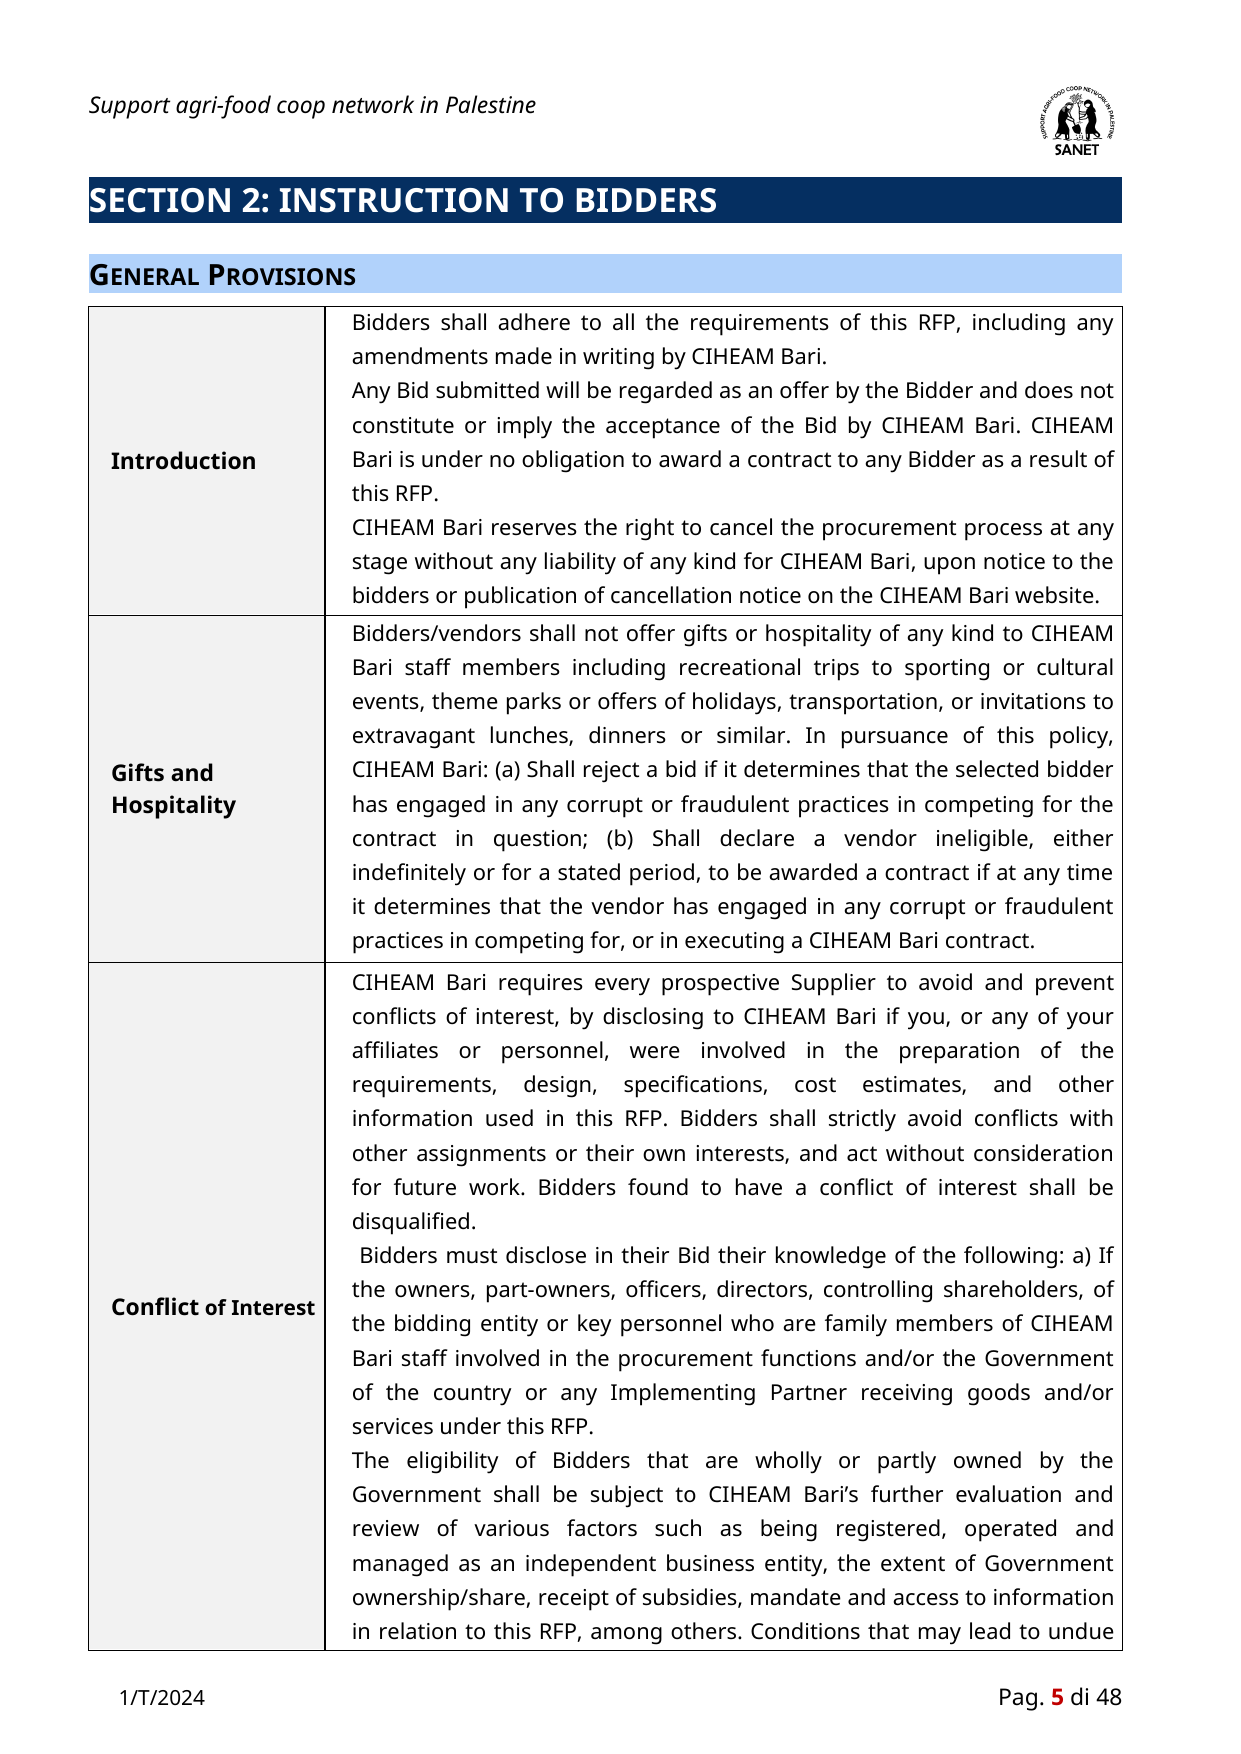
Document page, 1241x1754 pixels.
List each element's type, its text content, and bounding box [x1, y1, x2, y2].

table_cell Bidders/vendors shall not offer gifts or hospitality of any kind to CIHEAM Bari staff members including recreational trips to sporting or cultural events, theme parks or offers of holidays, transportation, or invitations to extravagant lunches, dinners or similar. In pursuance of this policy, CIHEAM Bari: (a) Shall reject a bid if it determines that the selected bidder has engaged in any corrupt or fraudulent practices in competing for the contract in question; (b) Shall declare a vendor ineligible, either indefinitely or for a stated period, to be awarded a contract if at any time it determines that the vendor has engaged in any corrupt or fraudulent practices in competing for, or in executing a CIHEAM Bari contract. [326, 616, 1122, 962]
table_header Introduction [89, 307, 324, 614]
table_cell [89, 963, 324, 1649]
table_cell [326, 963, 1122, 1649]
table_cell Gifts and Hospitality [89, 616, 324, 962]
subtitle SECTION 2: INSTRUCTION TO BIDDERS [89, 177, 1122, 223]
subtitle General Provisions [89, 254, 1122, 293]
table_header Bidders shall adhere to all the requirements of this RFP, including any amendments made in writing by CIHEAM Bari. Any Bid submitted will be regarded as an offer by the Bidder and does not constitute or imply the acceptance of the Bid by CIHEAM Bari. CIHEAM Bari is under no obligation to award a contract to any Bidder as a result of this RFP. CIHEAM Bari reserves the right to cancel the procurement process at any stage without any liability of any kind for CIHEAM Bari, upon notice to the bidders or publication of cancellation notice on the CIHEAM Bari website. [326, 307, 1122, 614]
